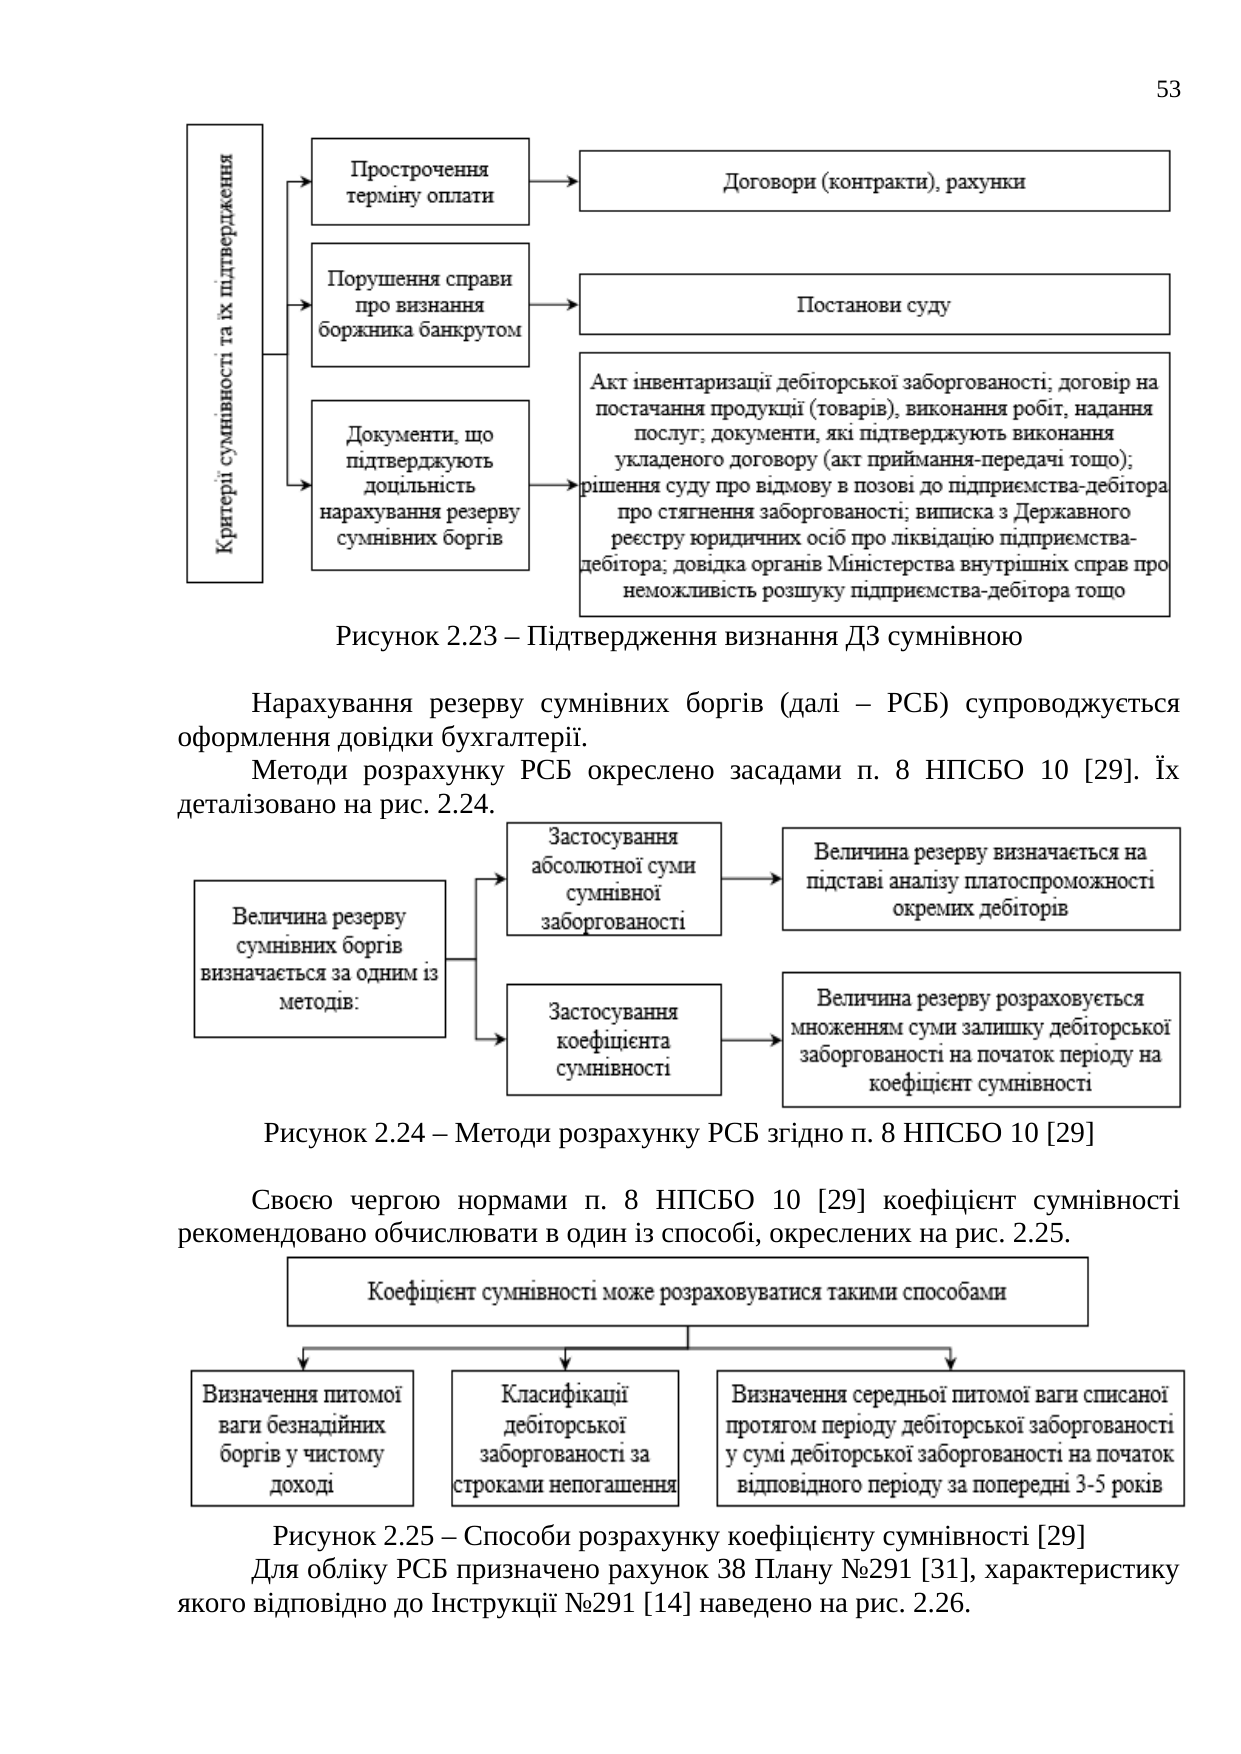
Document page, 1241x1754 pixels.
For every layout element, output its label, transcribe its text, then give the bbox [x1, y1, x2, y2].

picture [182, 118, 1177, 619]
text Нарахування резерву сумнівних боргів (далі – РСБ) супроводжується оформлення довідки бухгалтерії. [177, 685, 1181, 752]
text Для обліку РСБ призначено рахунок 38 Плану №291 [31], характеристику якого відповідно до Інструкції №291 [14] наведено на рис. 2.26. [177, 1551, 1181, 1618]
picture [177, 1248, 1193, 1518]
text Рисунок 2.23 – Підтвердження визнання ДЗ сумнівною [177, 618, 1181, 652]
picture [177, 819, 1192, 1115]
text Рисунок 2.25 – Способи розрахунку коефіцієнту сумнівності [29] [177, 1518, 1181, 1551]
text Рисунок 2.24 – Методи розрахунку РСБ згідно п. 8 НПСБО 10 [29] [177, 1115, 1181, 1148]
text Методи розрахунку РСБ окреслено засадами п. 8 НПСБО 10 [29]. Їх деталізовано на рис. 2.24. [177, 752, 1181, 819]
text Своєю чергою нормами п. 8 НПСБО 10 [29] коефіцієнт сумнівності рекомендовано обчислювати в один із способі, окреслених на рис. 2.25. [177, 1182, 1181, 1248]
